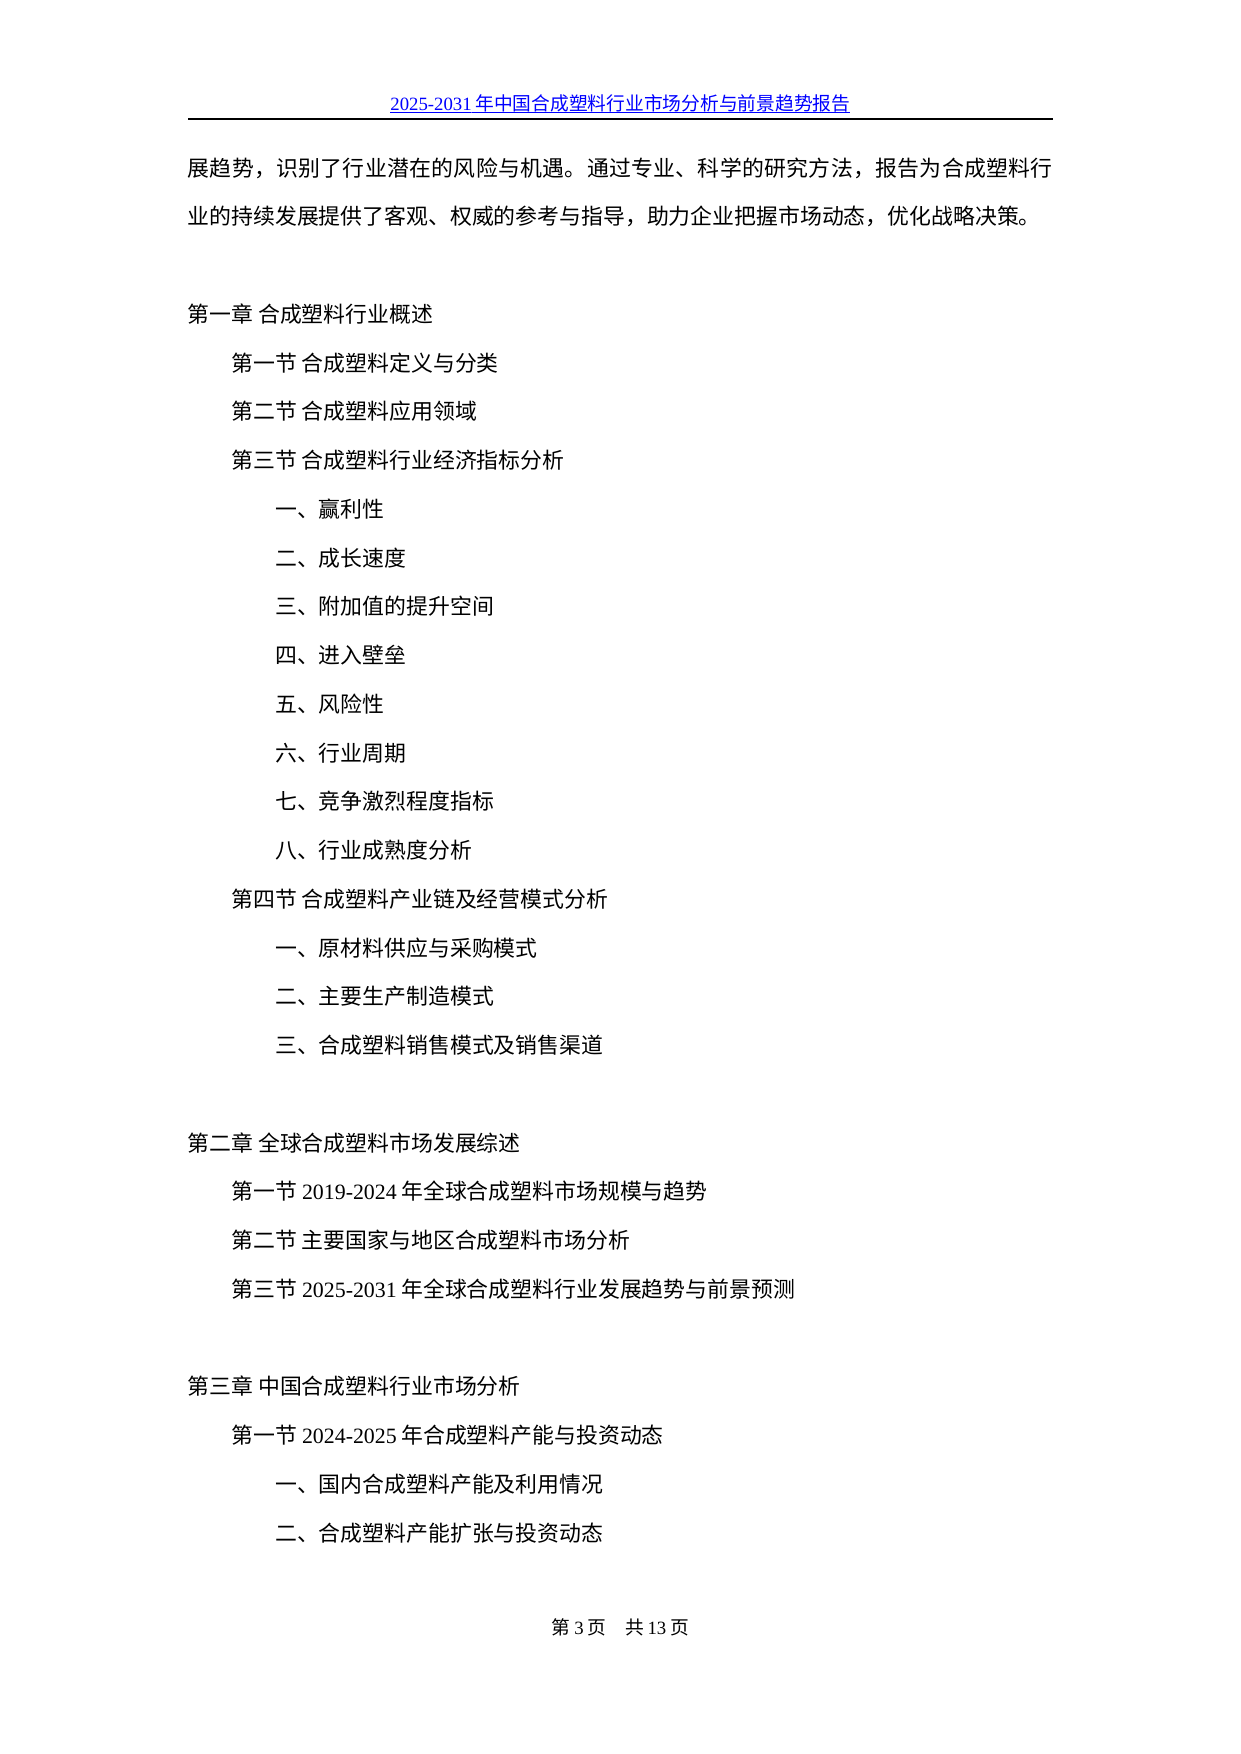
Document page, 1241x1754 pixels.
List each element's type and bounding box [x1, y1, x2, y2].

text [187, 150, 1053, 1548]
